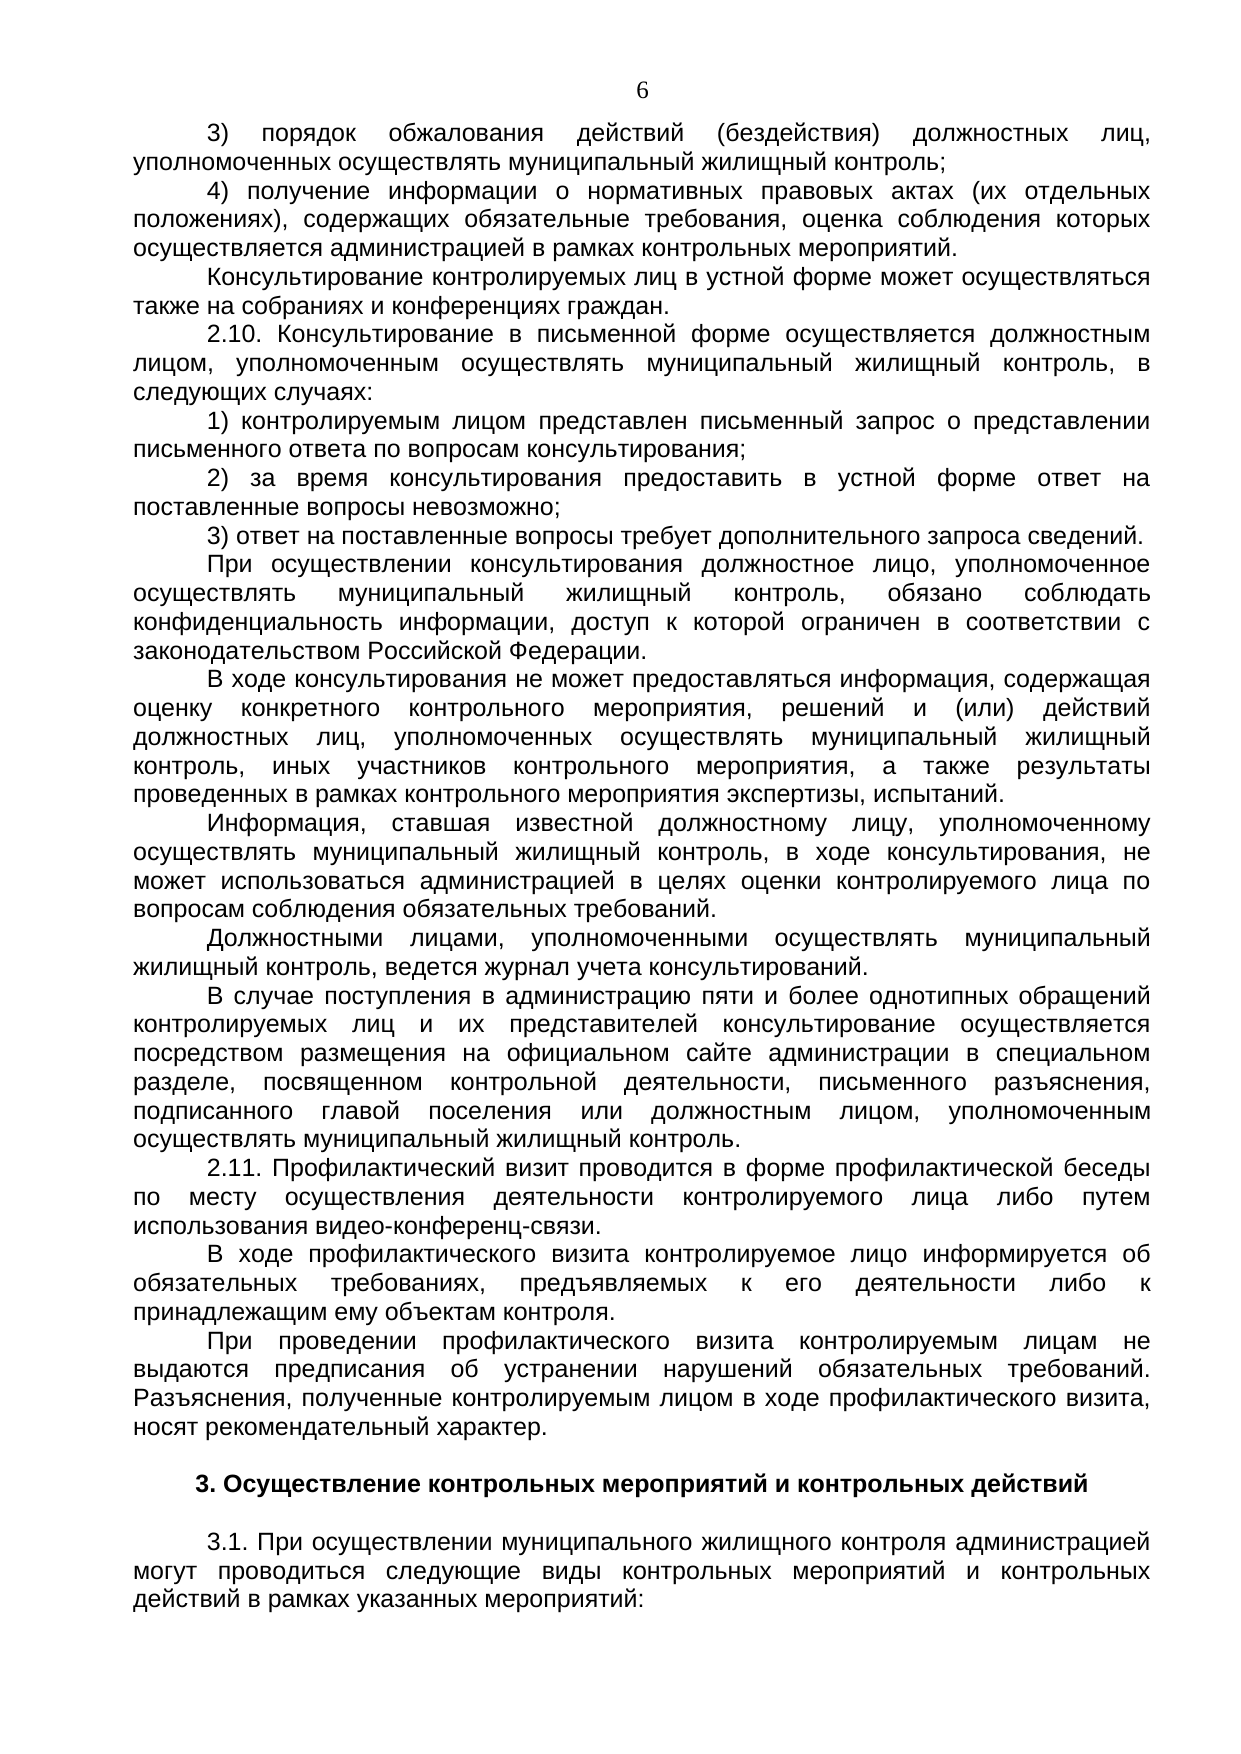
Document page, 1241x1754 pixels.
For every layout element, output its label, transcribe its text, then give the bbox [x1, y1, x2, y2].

text 2) за время консультирования предоставить в устной форме ответ на поставленные вопросы невозможно; [133, 463, 1152, 521]
text Должностными лицами, уполномоченными осуществлять муниципальный жилищный контроль, ведется журнал учета консультирований. [133, 923, 1152, 981]
text При осуществлении консультирования должностное лицо, уполномоченное осуществлять муниципальный жилищный контроль, обязано соблюдать конфиденциальность информации, доступ к которой ограничен в соответствии с законодательством Российской Федерации. [133, 549, 1152, 664]
text 2.10. Консультирование в письменной форме осуществляется должностным лицом, уполномоченным осуществлять муниципальный жилищный контроль, в следующих случаях: [133, 319, 1152, 406]
text 3.1. При осуществлении муниципального жилищного контроля администрацией могут проводиться следующие виды контрольных мероприятий и контрольных действий в рамках указанных мероприятий: [133, 1527, 1152, 1613]
text Консультирование контролируемых лиц в устной форме может осуществляться также на собраниях и конференциях граждан. [133, 262, 1152, 319]
text 3. Осуществление контрольных мероприятий и контрольных действий [133, 1469, 1152, 1498]
text 3) ответ на поставленные вопросы требует дополнительного запроса сведений. [133, 521, 1152, 549]
text Информация, ставшая известной должностному лицу, уполномоченному осуществлять муниципальный жилищный контроль, в ходе консультирования, не может использоваться администрацией в целях оценки контролируемого лица по вопросам соблюдения обязательных требований. [133, 808, 1152, 923]
text 1) контролируемым лицом представлен письменный запрос о представлении письменного ответа по вопросам консультирования; [133, 406, 1152, 463]
text При проведении профилактического визита контролируемым лицам не выдаются предписания об устранении нарушений обязательных требований. Разъяснения, полученные контролируемым лицом в ходе профилактического визита, носят рекомендательный характер. [133, 1326, 1152, 1441]
text 3) порядок обжалования действий (бездействия) должностных лиц, уполномоченных осуществлять муниципальный жилищный контроль; [133, 118, 1152, 176]
text 4) получение информации о нормативных правовых актах (их отдельных положениях), содержащих обязательные требования, оценка соблюдения которых осуществляется администрацией в рамках контрольных мероприятий. [133, 176, 1152, 262]
text В ходе профилактического визита контролируемое лицо информируется об обязательных требованиях, предъявляемых к его деятельности либо к принадлежащим ему объектам контроля. [133, 1239, 1152, 1326]
text 2.11. Профилактический визит проводится в форме профилактической беседы по месту осуществления деятельности контролируемого лица либо путем использования видео-конференц-связи. [133, 1153, 1152, 1239]
text В случае поступления в администрацию пяти и более однотипных обращений контролируемых лиц и их представителей консультирование осуществляется посредством размещения на официальном сайте администрации в специальном разделе, посвященном контрольной деятельности, письменного разъяснения, подписанного главой поселения или должностным лицом, уполномоченным осуществлять муниципальный жилищный контроль. [133, 981, 1152, 1153]
text В ходе консультирования не может предоставляться информация, содержащая оценку конкретного контрольного мероприятия, решений и (или) действий должностных лиц, уполномоченных осуществлять муниципальный жилищный контроль, иных участников контрольного мероприятия, а также результаты проведенных в рамках контрольного мероприятия экспертизы, испытаний. [133, 664, 1152, 808]
